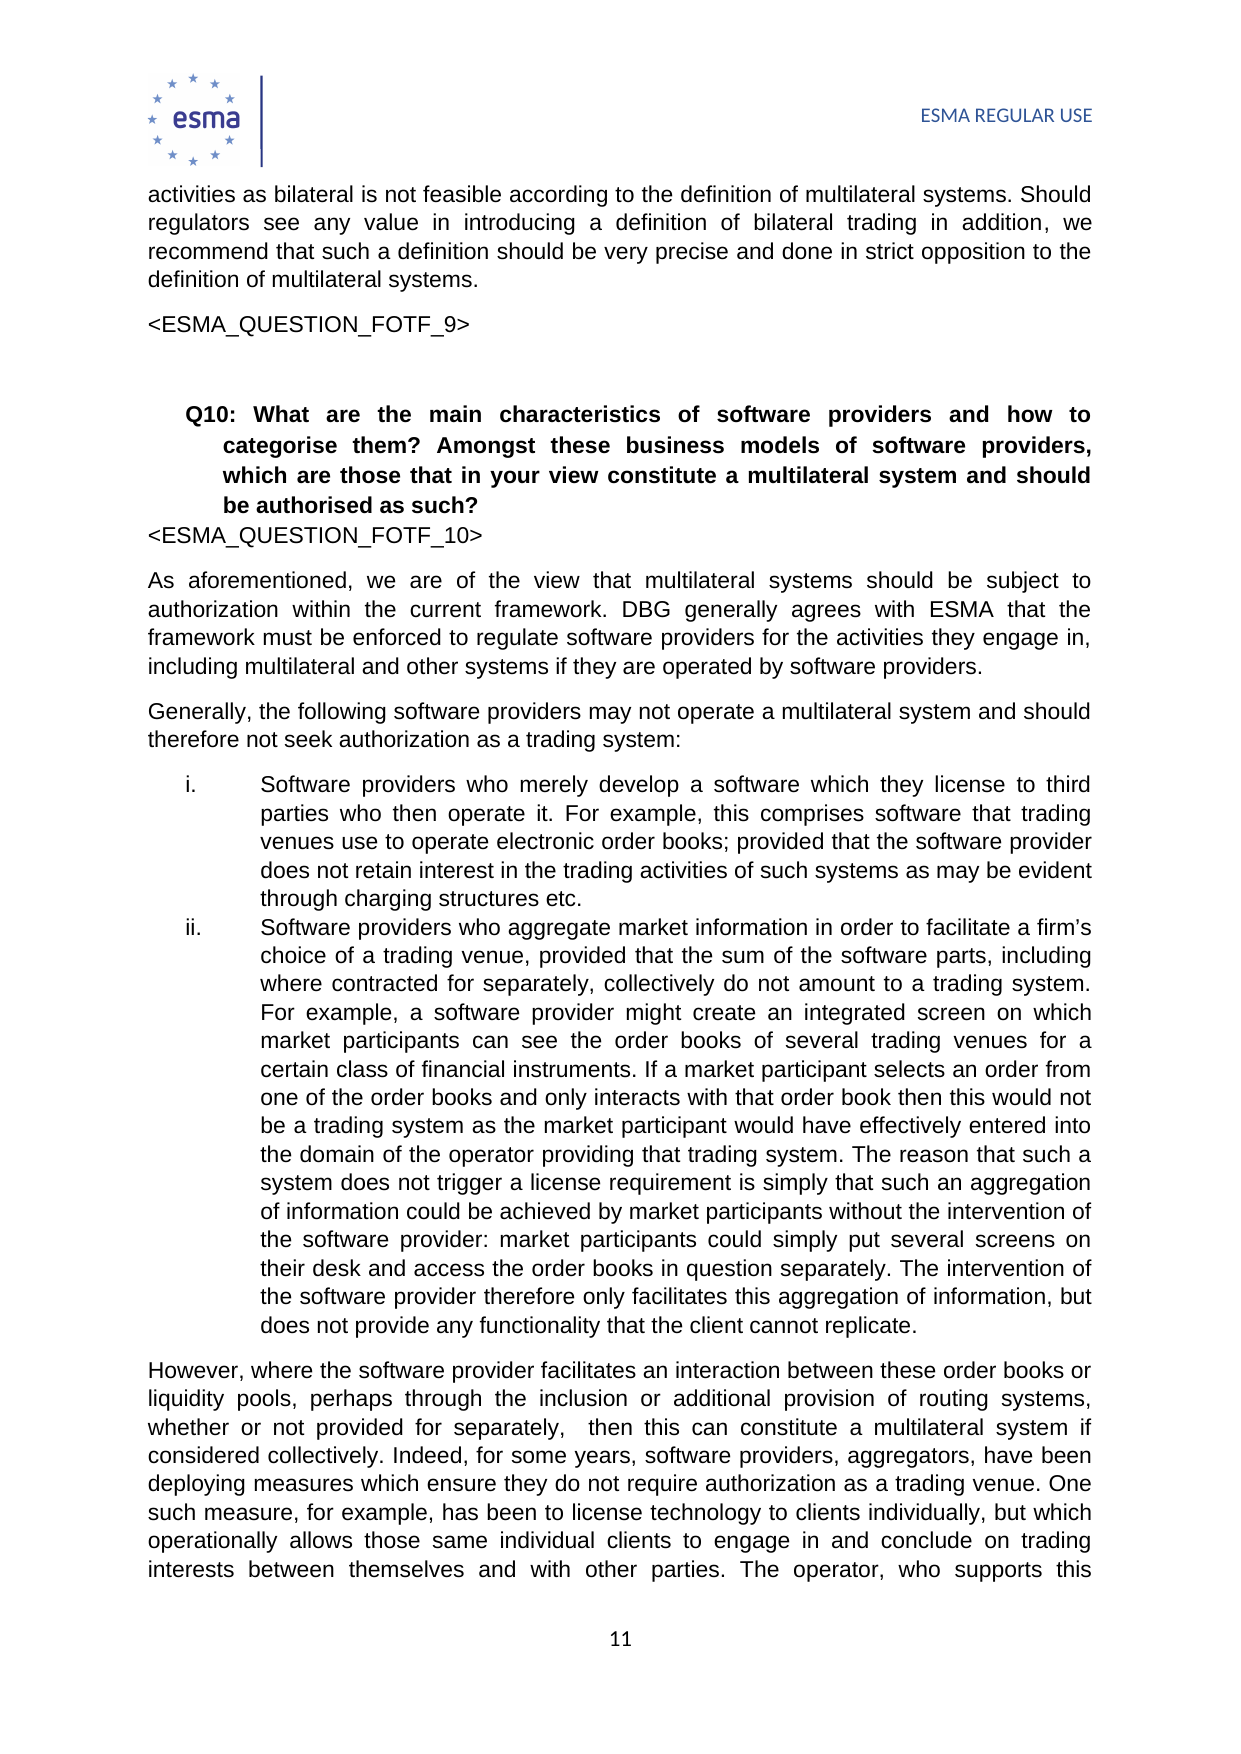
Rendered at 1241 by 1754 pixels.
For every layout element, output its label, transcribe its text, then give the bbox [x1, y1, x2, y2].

text As aforementioned, we are of the view that multilateral systems should be subject to authorization within the current framework. DBG generally agrees with ESMA that the framework must be enforced to regulate software providers for the activities they engage in, including multilateral and other systems if they are operated by software providers. [148, 567, 1092, 679]
list Software providers who aggregate market information in order to facilitate a firm’s choice of a trading venue, provided that the sum of the software parts, including where contracted for separately, collectively do not amount to a trading system. For example, a software provider might create an integrated screen on which market participants can see the order books of several trading venues for a certain class of financial instruments. If a market participant selects an order from one of the order books and only interacts with that order book then this would not be a trading system as the market participant would have effectively entered into the domain of the operator providing that trading system. The reason that such a system does not trigger a license requirement is simply that such an aggregation of information could be achieved by market participants without the intervention of the software provider: market participants could simply put several screens on their desk and access the order books in question separately. The intervention of the software provider therefore only facilitates this aggregation of information, but does not provide any functionality that the client cannot replicate. [185, 913, 1092, 1338]
picture [147, 73, 240, 166]
text Q10: What are the main characteristics of software providers and how to categorise them? Amongst these business models of software providers, which are those that in your view constitute a multilateral system and should be authorised as such? [185, 401, 1092, 518]
text <ESMA_QUESTION_FOTF_10> [148, 522, 1092, 548]
text <ESMA_QUESTION_FOTF_9> [148, 311, 1092, 337]
text Generally, the following software providers may not operate a multilateral system and should therefore not seek authorization as a trading system: [148, 698, 1092, 752]
list Software providers who merely develop a software which they license to third parties who then operate it. For example, this comprises software that trading venues use to operate electronic order books; provided that the software provider does not retain interest in the trading activities of such systems as may be evident through charging structures etc. [185, 771, 1092, 911]
